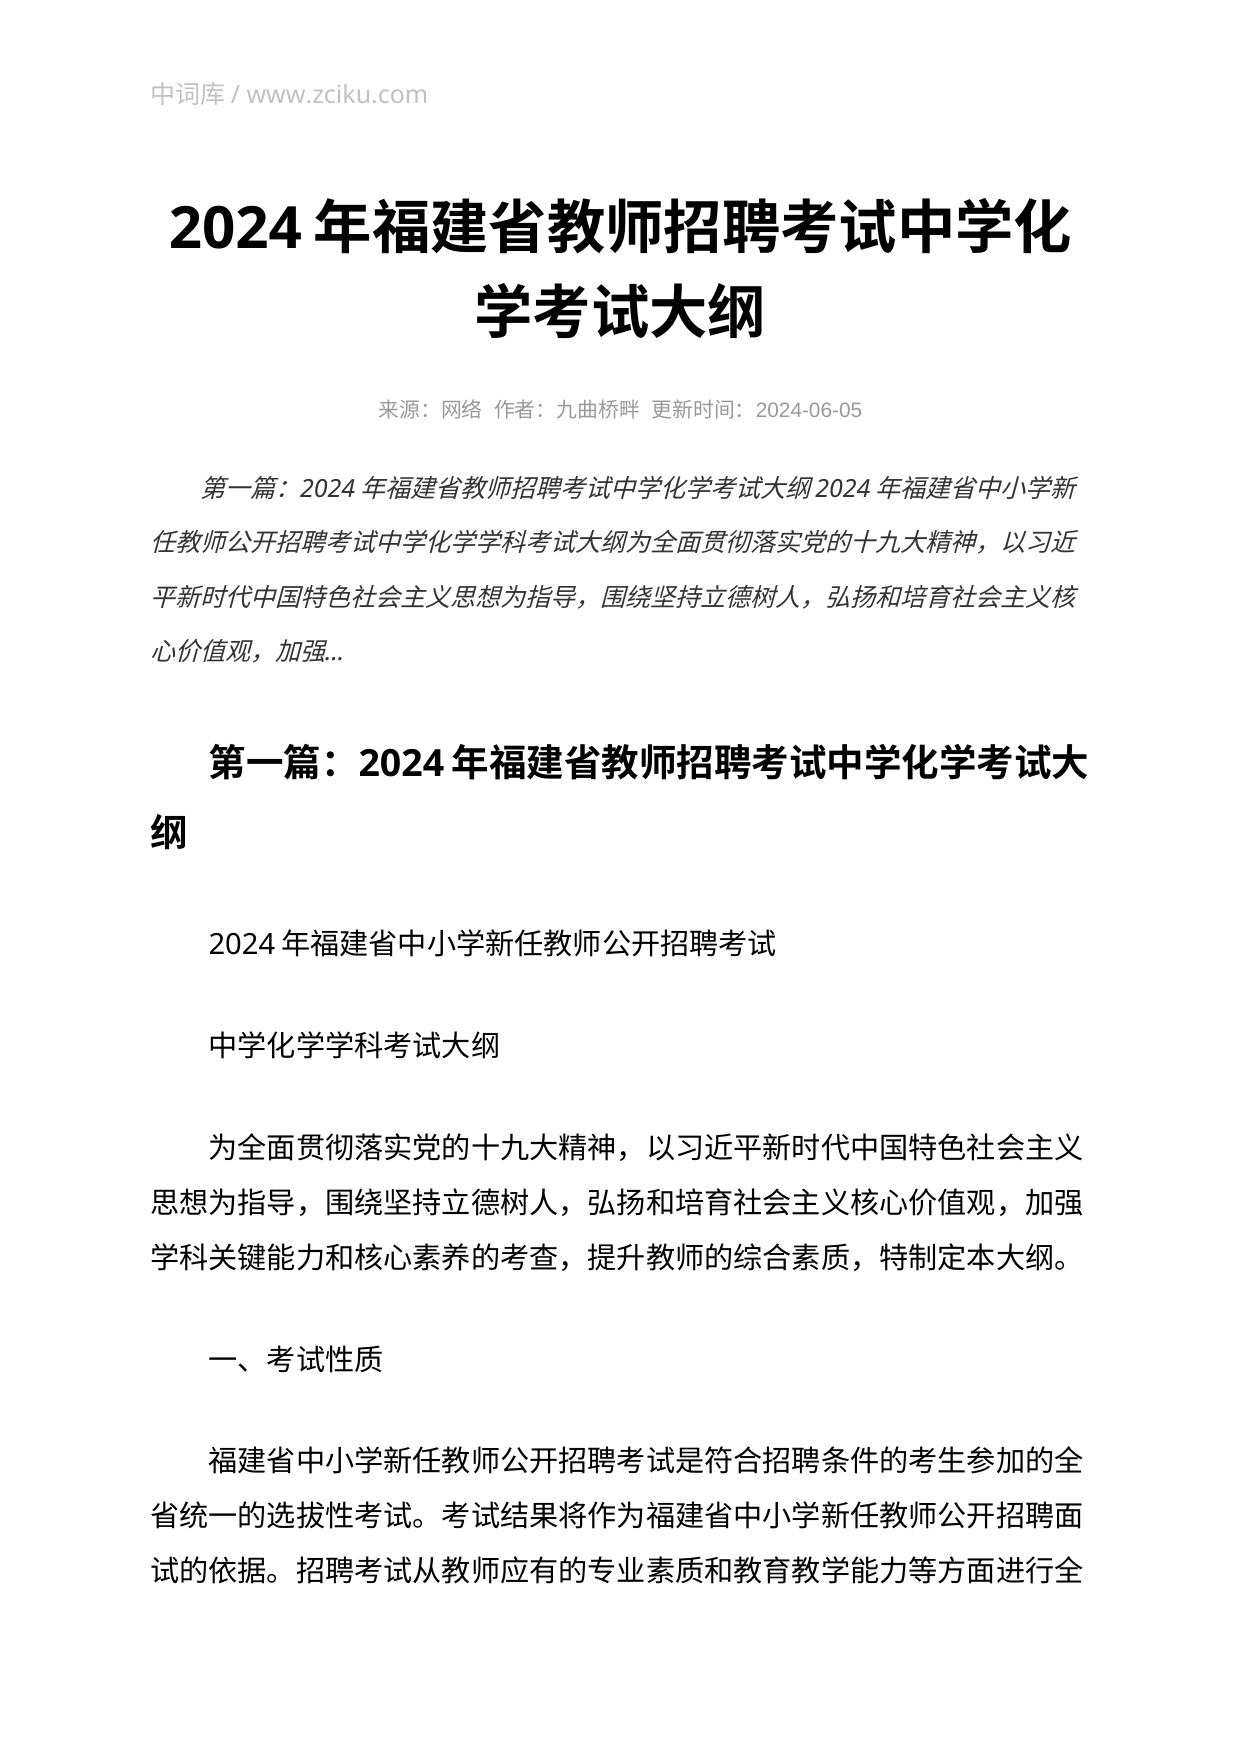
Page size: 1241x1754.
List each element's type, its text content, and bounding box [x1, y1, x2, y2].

text 第一篇：2024年福建省教师招聘考试中学化学考试大纲 [150, 733, 1090, 858]
text 来源：网络 作者：九曲桥畔 更新时间：2024-06-05 [150, 397, 1090, 421]
text 一、考试性质 [150, 1336, 1090, 1378]
text 中学化学学科考试大纲 [150, 1023, 1090, 1065]
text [150, 1438, 1090, 1590]
text 为全面贯彻落实党的十九大精神，以习近平新时代中国特色社会主义思想为指导，围绕坚持立德树人，弘扬和培育社会主义核心价值观，加强学科关键能力和核心素养的考查，提升教师的综合素质，特制定本大纲。 [150, 1124, 1090, 1277]
text 2024年福建省中小学新任教师公开招聘考试 [150, 921, 1090, 963]
text 第一篇：2024年福建省教师招聘考试中学化学考试大纲2024年福建省中小学新任教师公开招聘考试中学化学学科考试大纲为全面贯彻落实党的十九大精神，以习近平新时代中国特色社会主义思想为指导，围绕坚持立德树人，弘扬和培育社会主义核心价值观，加强... [150, 468, 1090, 668]
subtitle 2024年福建省教师招聘考试中学化学考试大纲 [150, 181, 1090, 351]
